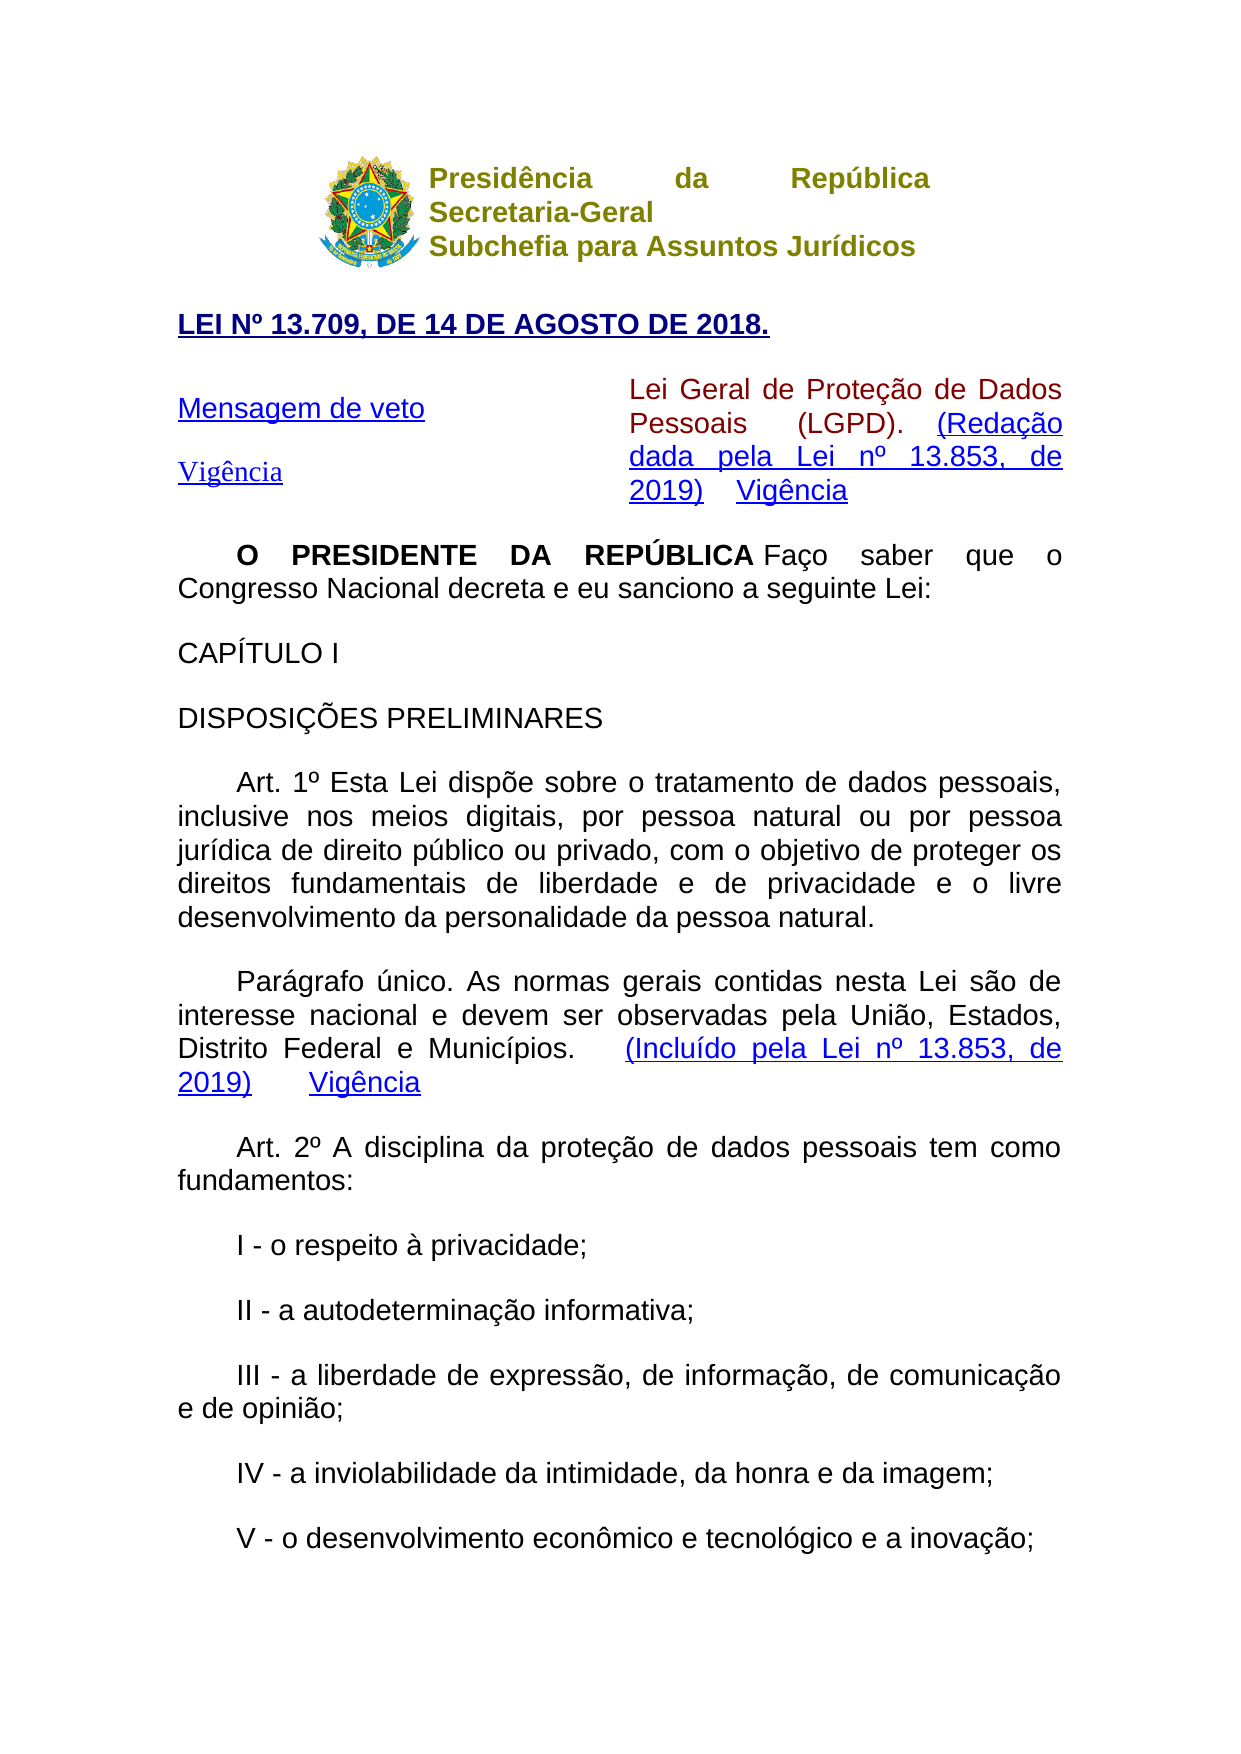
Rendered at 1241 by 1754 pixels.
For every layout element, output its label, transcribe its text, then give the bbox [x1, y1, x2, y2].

text III - a liberdade de expressão, de informação, de comunicação e de opinião; [177, 1358, 1063, 1425]
text LEI Nº 13.709, DE 14 DE AGOSTO DE 2018. [177, 307, 1063, 341]
text V - o desenvolvimento econômico e tecnológico e a inovação; [177, 1521, 1063, 1554]
text CAPÍTULO I [177, 636, 1063, 669]
table_header Presidência da República Secretaria-Geral Subchefia para Assuntos Jurídicos [429, 148, 930, 276]
text DISPOSIÇÕES PRELIMINARES [177, 701, 1063, 734]
text O PRESIDENTE DA REPÚBLICA Faço saber que o Congresso Nacional decreta e eu sanciono a seguinte Lei: [177, 538, 1063, 605]
text Art. 1º Esta Lei dispõe sobre o tratamento de dados pessoais, inclusive nos meios digitais, por pessoa natural ou por pessoa jurídica de direito público ou privado, com o objetivo de proteger os direitos fundamentais de liberdade e de privacidade e o livre desenvolvimento da personalidade da pessoa natural. [177, 766, 1063, 933]
text Parágrafo único. As normas gerais contidas nesta Lei são de interesse nacional e devem ser observadas pela União, Estados, Distrito Federal e Municípios. (Incluído pela Lei nº 13.853, de 2019) Vigência [177, 964, 1063, 1099]
text II - a autodeterminação informativa; [177, 1293, 1063, 1327]
table_header Mensagem de veto Vigência [177, 372, 629, 506]
table_header Lei Geral de Proteção de Dados Pessoais (LGPD). (Redação dada pela Lei nº 13.853, de 2019) Vigência [629, 372, 1063, 468]
text Art. 2º A disciplina da proteção de dados pessoais tem como fundamentos: [177, 1130, 1063, 1197]
text I - o respeito à privacidade; [177, 1228, 1063, 1262]
table_header Lei Geral de Proteção de Dados Pessoais (LGPD). (Redação dada pela Lei nº 13.853, de 2019) Vigência [629, 470, 1063, 506]
picture [310, 147, 429, 277]
text IV - a inviolabilidade da intimidade, da honra e da imagem; [177, 1456, 1063, 1490]
